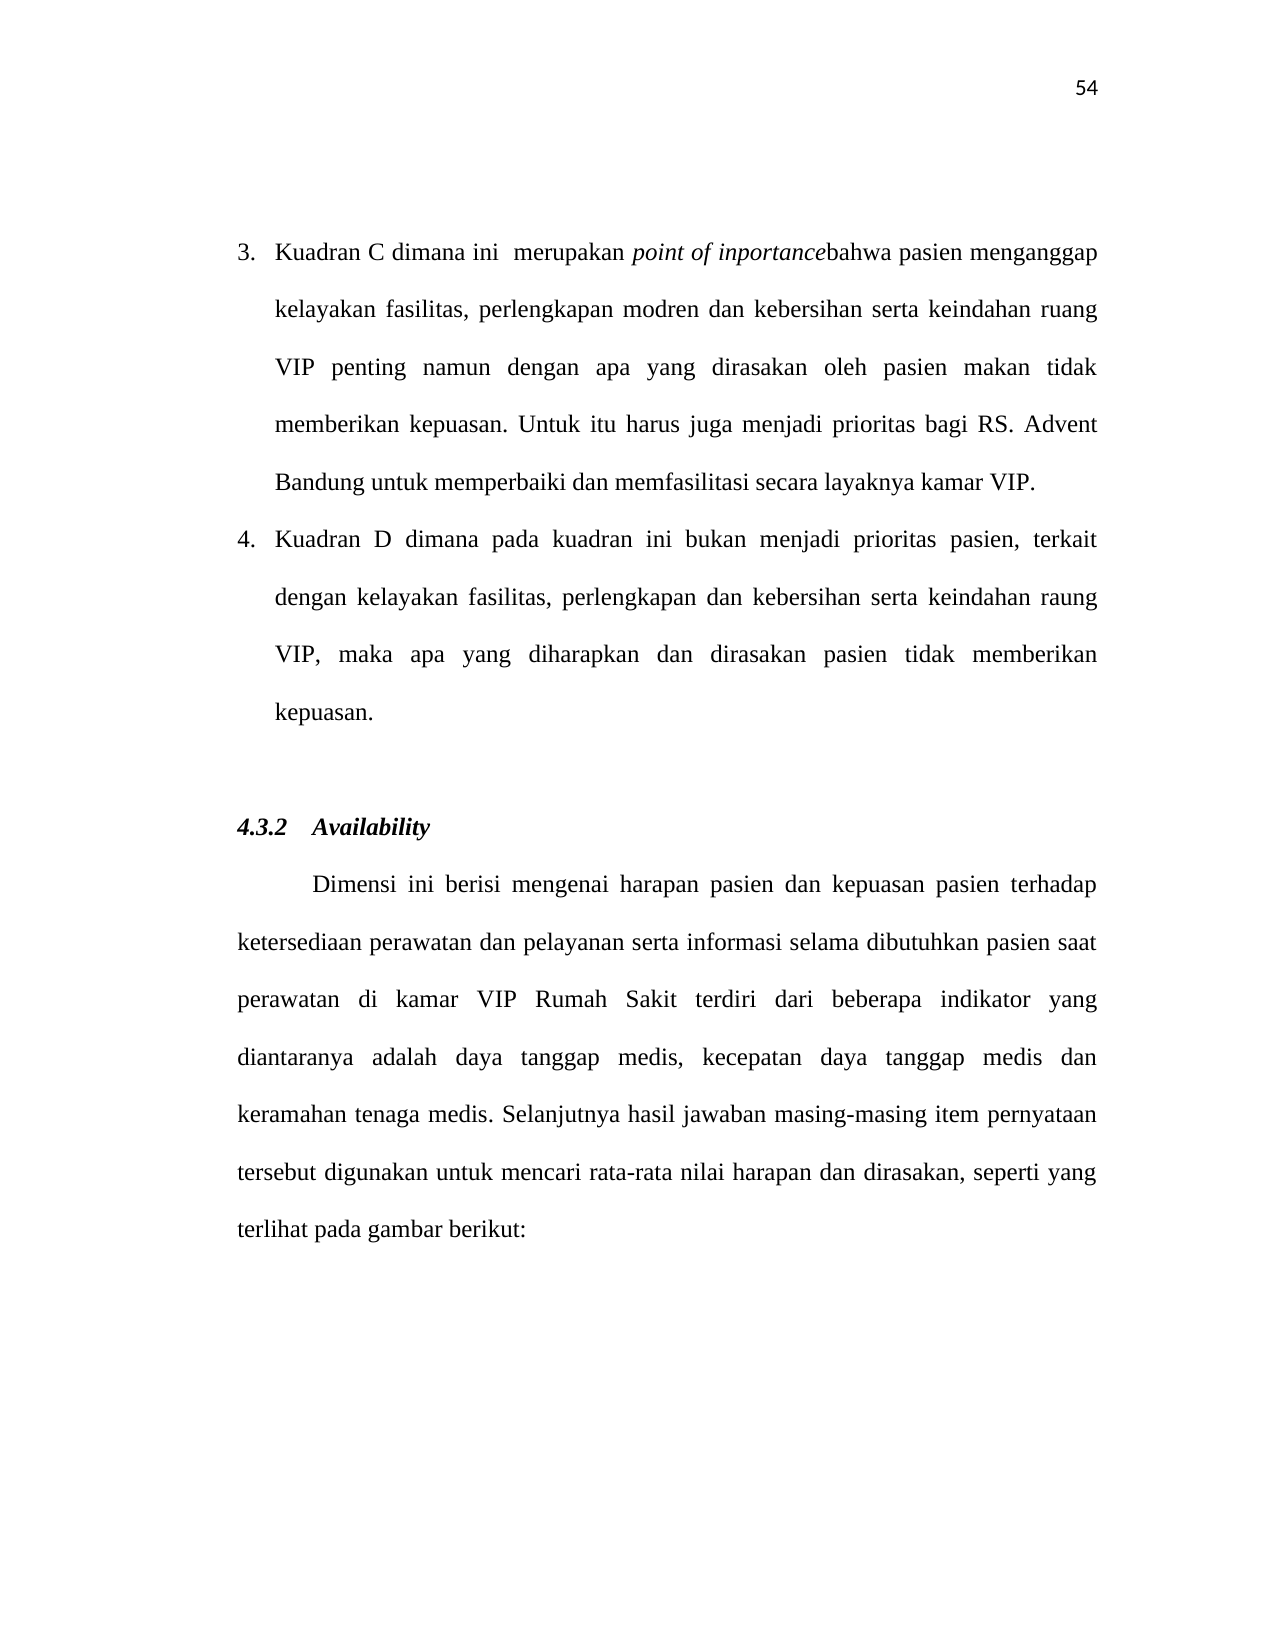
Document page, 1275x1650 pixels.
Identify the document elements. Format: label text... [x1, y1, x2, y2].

list Dimensi ini berisi mengenai harapan pasien dan kepuasan pasien terhadap ketersediaan perawatan dan pelayanan serta informasi selama dibutuhkan pasien saat perawatan di kamar VIP Rumah Sakit terdiri dari beberapa indikator yang diantaranya adalah daya tanggap medis, kecepatan daya tanggap medis dan keramahan tenaga medis. Selanjutnya hasil jawaban masing-masing item pernyataan tersebut digunakan untuk mencari rata-rata nilai harapan dan dirasakan, seperti yang terlihat pada gambar berikut: [237, 869, 1098, 1243]
list Kuadran D dimana pada kuadran ini bukan menjadi prioritas pasien, terkait dengan kelayakan fasilitas, perlengkapan dan kebersihan serta keindahan raung VIP, maka apa yang diharapkan dan dirasakan pasien tidak memberikan kepuasan. [237, 524, 1098, 726]
list Kuadran C dimana ini merupakan point of inportancebahwa pasien menganggap kelayakan fasilitas, perlengkapan modren dan kebersihan serta keindahan ruang VIP penting namun dengan apa yang dirasakan oleh pasien makan tidak memberikan kepuasan. Untuk itu harus juga menjadi prioritas bagi RS. Advent Bandung untuk memperbaiki dan memfasilitasi secara layaknya kamar VIP. [237, 237, 1098, 496]
list Availability [237, 812, 1098, 841]
